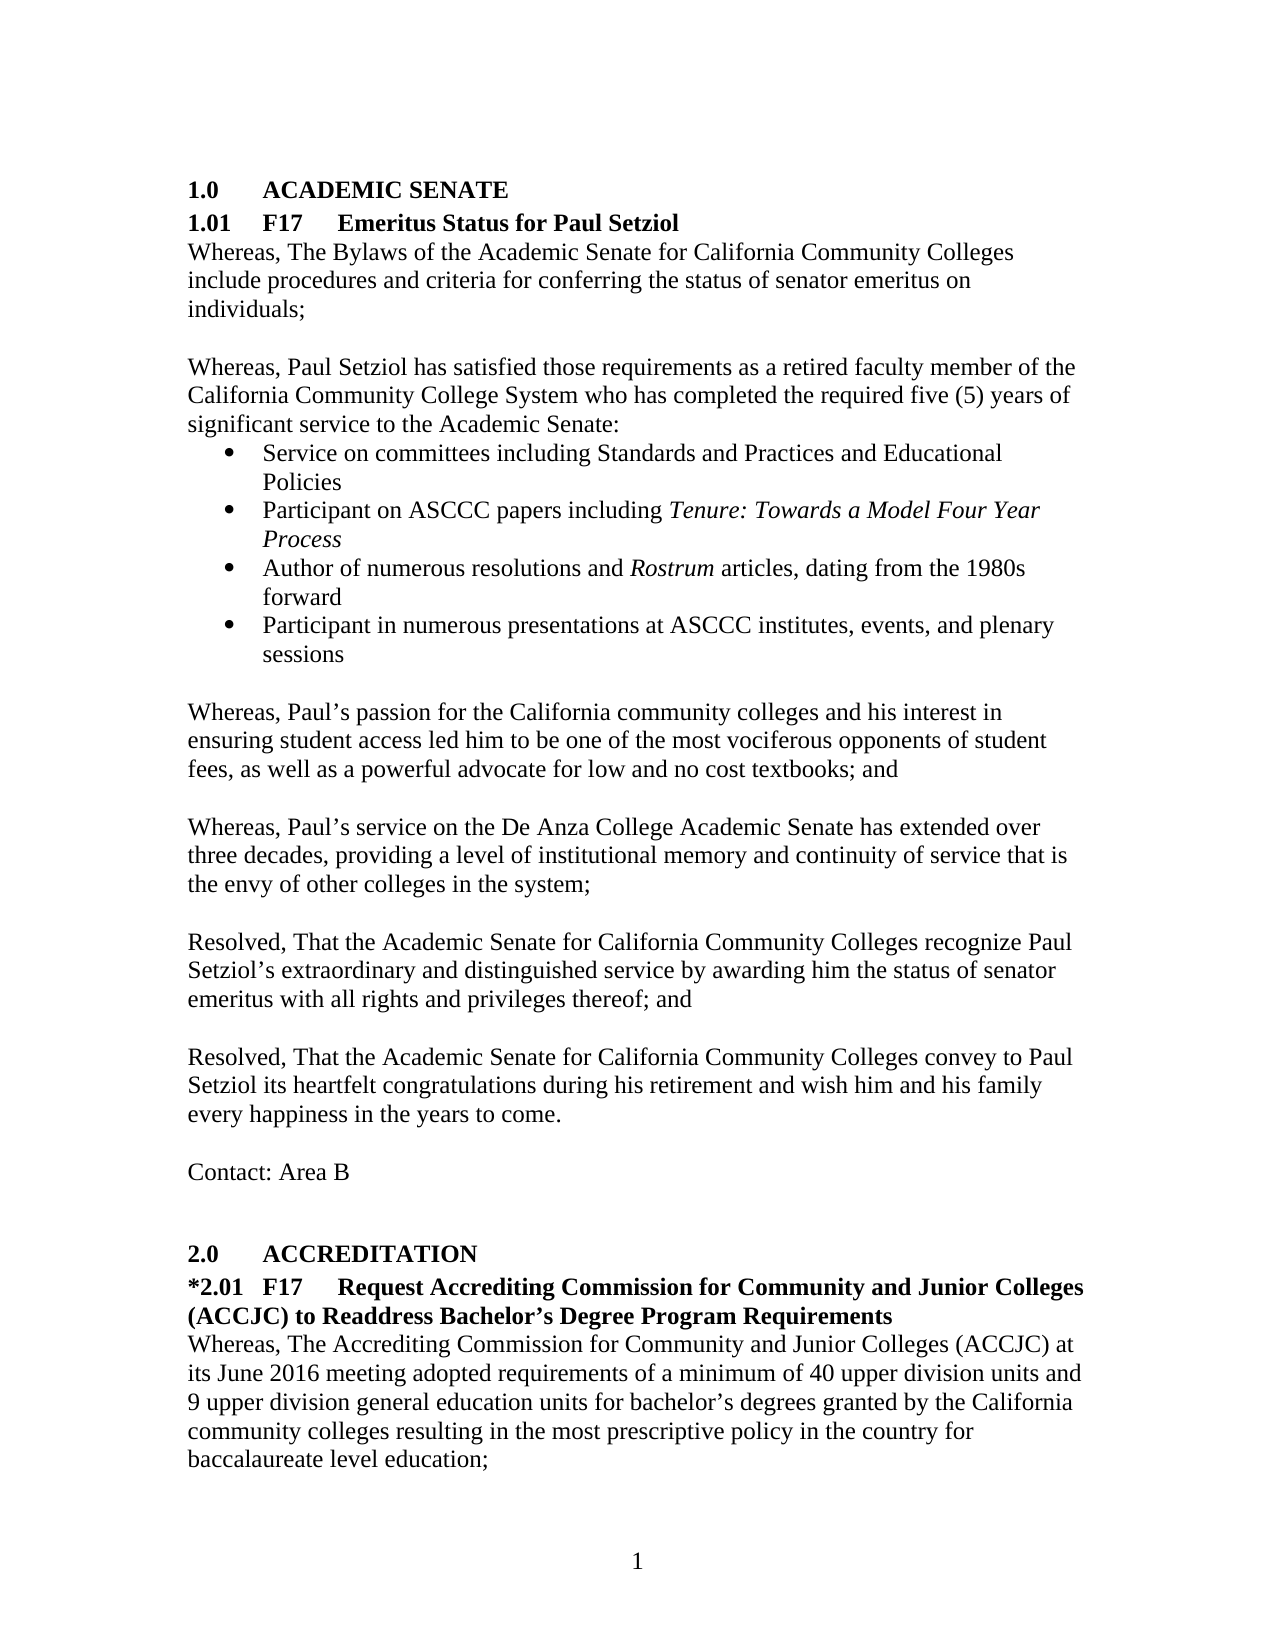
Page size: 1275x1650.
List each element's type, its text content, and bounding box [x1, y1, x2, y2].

list Participant in numerous presentations at ASCCC institutes, events, and plenary sessions [225, 610, 1087, 668]
text Whereas, The Bylaws of the Academic Senate for California Community Colleges include procedures and criteria for conferring the status of senator emeritus on individuals; [187, 237, 1087, 323]
text Resolved, That the Academic Senate for California Community Colleges convey to Paul Setziol its heartfelt congratulations during his retirement and wish him and his family every happiness in the years to come. [187, 1042, 1087, 1128]
title *2.01 F17 Request Accrediting Commission for Community and Junior Colleges (ACCJC) to Readdress Bachelor’s Degree Program Requirements [187, 1272, 1087, 1329]
list Service on committees including Standards and Practices and Educational Policies [225, 438, 1087, 495]
text Whereas, The Accrediting Commission for Community and Junior Colleges (ACCJC) at its June 2016 meeting adopted requirements of a minimum of 40 upper division units and 9 upper division general education units for bachelor’s degrees granted by the California community colleges resulting in the most prescriptive policy in the country for baccalaureate level education; [187, 1329, 1087, 1473]
text Whereas, Paul’s passion for the California community colleges and his interest in ensuring student access led him to be one of the most vociferous opponents of student fees, as well as a powerful advocate for low and no cost textbooks; and [187, 697, 1087, 783]
text Contact: Area B [187, 1157, 1087, 1185]
title 2.0 ACCREDITATION [187, 1239, 1087, 1268]
text Resolved, That the Academic Senate for California Community Colleges recognize Paul Setziol’s extraordinary and distinguished service by awarding him the status of senator emeritus with all rights and privileges thereof; and [187, 927, 1087, 1013]
text Whereas, Paul Setziol has satisfied those requirements as a retired faculty member of the California Community College System who has completed the required five (5) years of significant service to the Academic Senate: [187, 352, 1087, 438]
title 1.01 F17 Emeritus Status for Paul Setziol [187, 208, 1087, 237]
list Participant on ASCCC papers including Tenure: Towards a Model Four Year Process [225, 495, 1087, 553]
text Whereas, Paul’s service on the De Anza College Academic Senate has extended over three decades, providing a level of institutional memory and continuity of service that is the envy of other colleges in the system; [187, 812, 1087, 898]
title 1.0 ACADEMIC SENATE [187, 175, 1087, 204]
list Author of numerous resolutions and Rostrum articles, dating from the 1980s forward [225, 553, 1087, 610]
